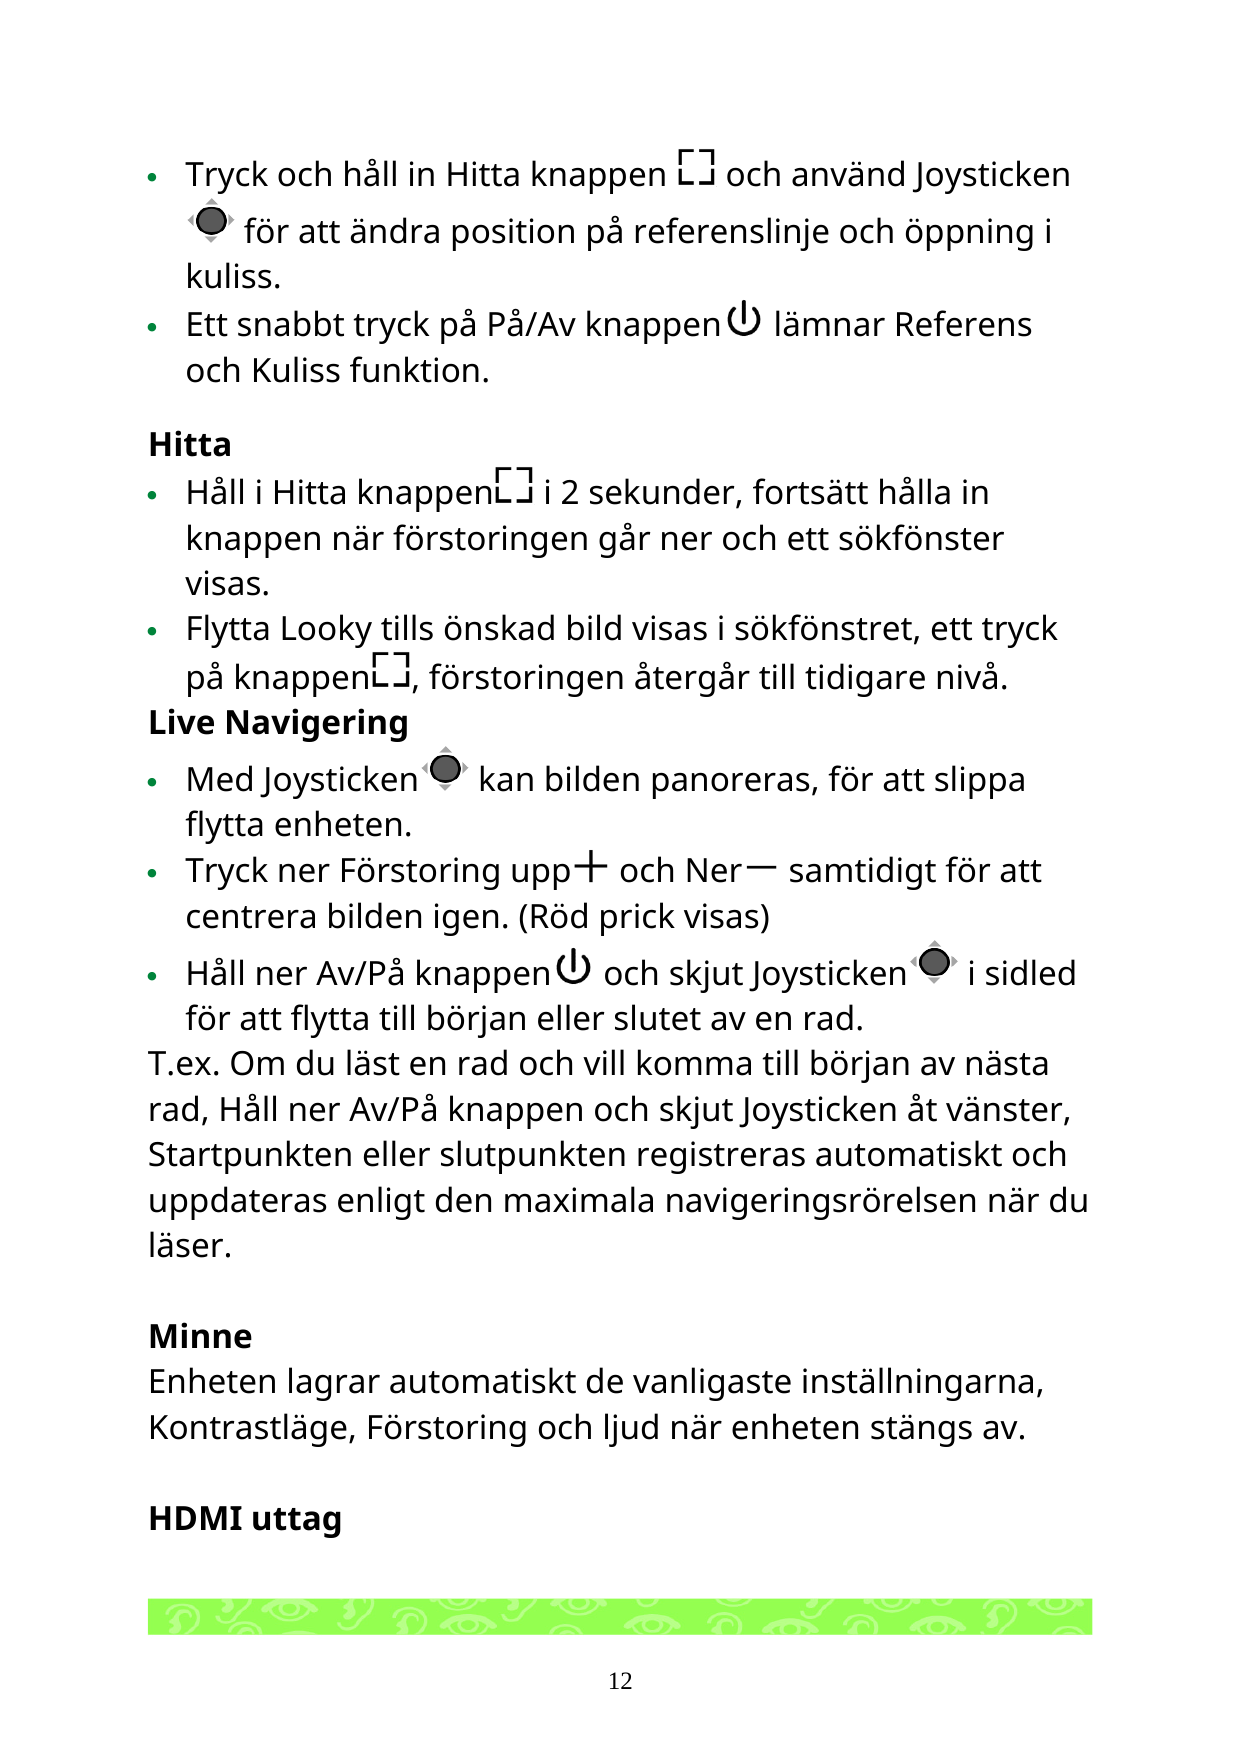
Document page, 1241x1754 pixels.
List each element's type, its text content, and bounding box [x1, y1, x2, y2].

picture [370, 650, 412, 689]
subtitle Live Navigering [148, 699, 1093, 744]
subtitle Minne [148, 1313, 1093, 1358]
list Tryck och håll in Hitta knappen och använd Joysticken för att ändra position på referenslinje och öppning i kuliss. [148, 148, 1093, 298]
list Ett snabbt tryck på På/Av knappen lämnar Referens och Kuliss funktion. [148, 298, 1093, 392]
picture [676, 147, 717, 187]
text T.ex. Om du läst en rad och vill komma till början av nästa rad, Håll ner Av/På knappen och skjut Joysticken åt vänster, Startpunkten eller slutpunkten registreras automatiskt och uppdateras enligt den maximala navigeringsrörelsen när du läser. [148, 1040, 1093, 1267]
list Håll ner Av/På knappen och skjut Joysticken i sidled för att flytta till början eller slutet av en rad. [148, 938, 1093, 1040]
picture [722, 298, 765, 337]
list Håll i Hitta knappen i 2 sekunder, fortsätt hålla in knappen när förstoringen går ner och ett sökfönster visas. [148, 466, 1093, 605]
subtitle HDMI uttag [148, 1494, 1093, 1540]
list Med Joysticken kan bilden panoreras, för att slippa flytta enheten. [148, 744, 1093, 846]
list Flytta Looky tills önskad bild visas i sökfönstret, ett tryck på knappen, förstoringen återgår till tidigare nivå. [148, 605, 1093, 699]
list Tryck ner Förstoring upp och Ner samtidigt för att centrera bilden igen. (Röd prick visas) [148, 846, 1093, 938]
picture [147, 1565, 1093, 1667]
picture [571, 846, 611, 883]
picture [551, 946, 595, 985]
picture [742, 850, 780, 883]
text Enheten lagrar automatiskt de vanligaste inställningarna, Kontrastläge, Förstoring och ljud när enheten stängs av. [148, 1358, 1093, 1449]
subtitle Hitta [148, 421, 1093, 466]
picture [493, 466, 535, 505]
